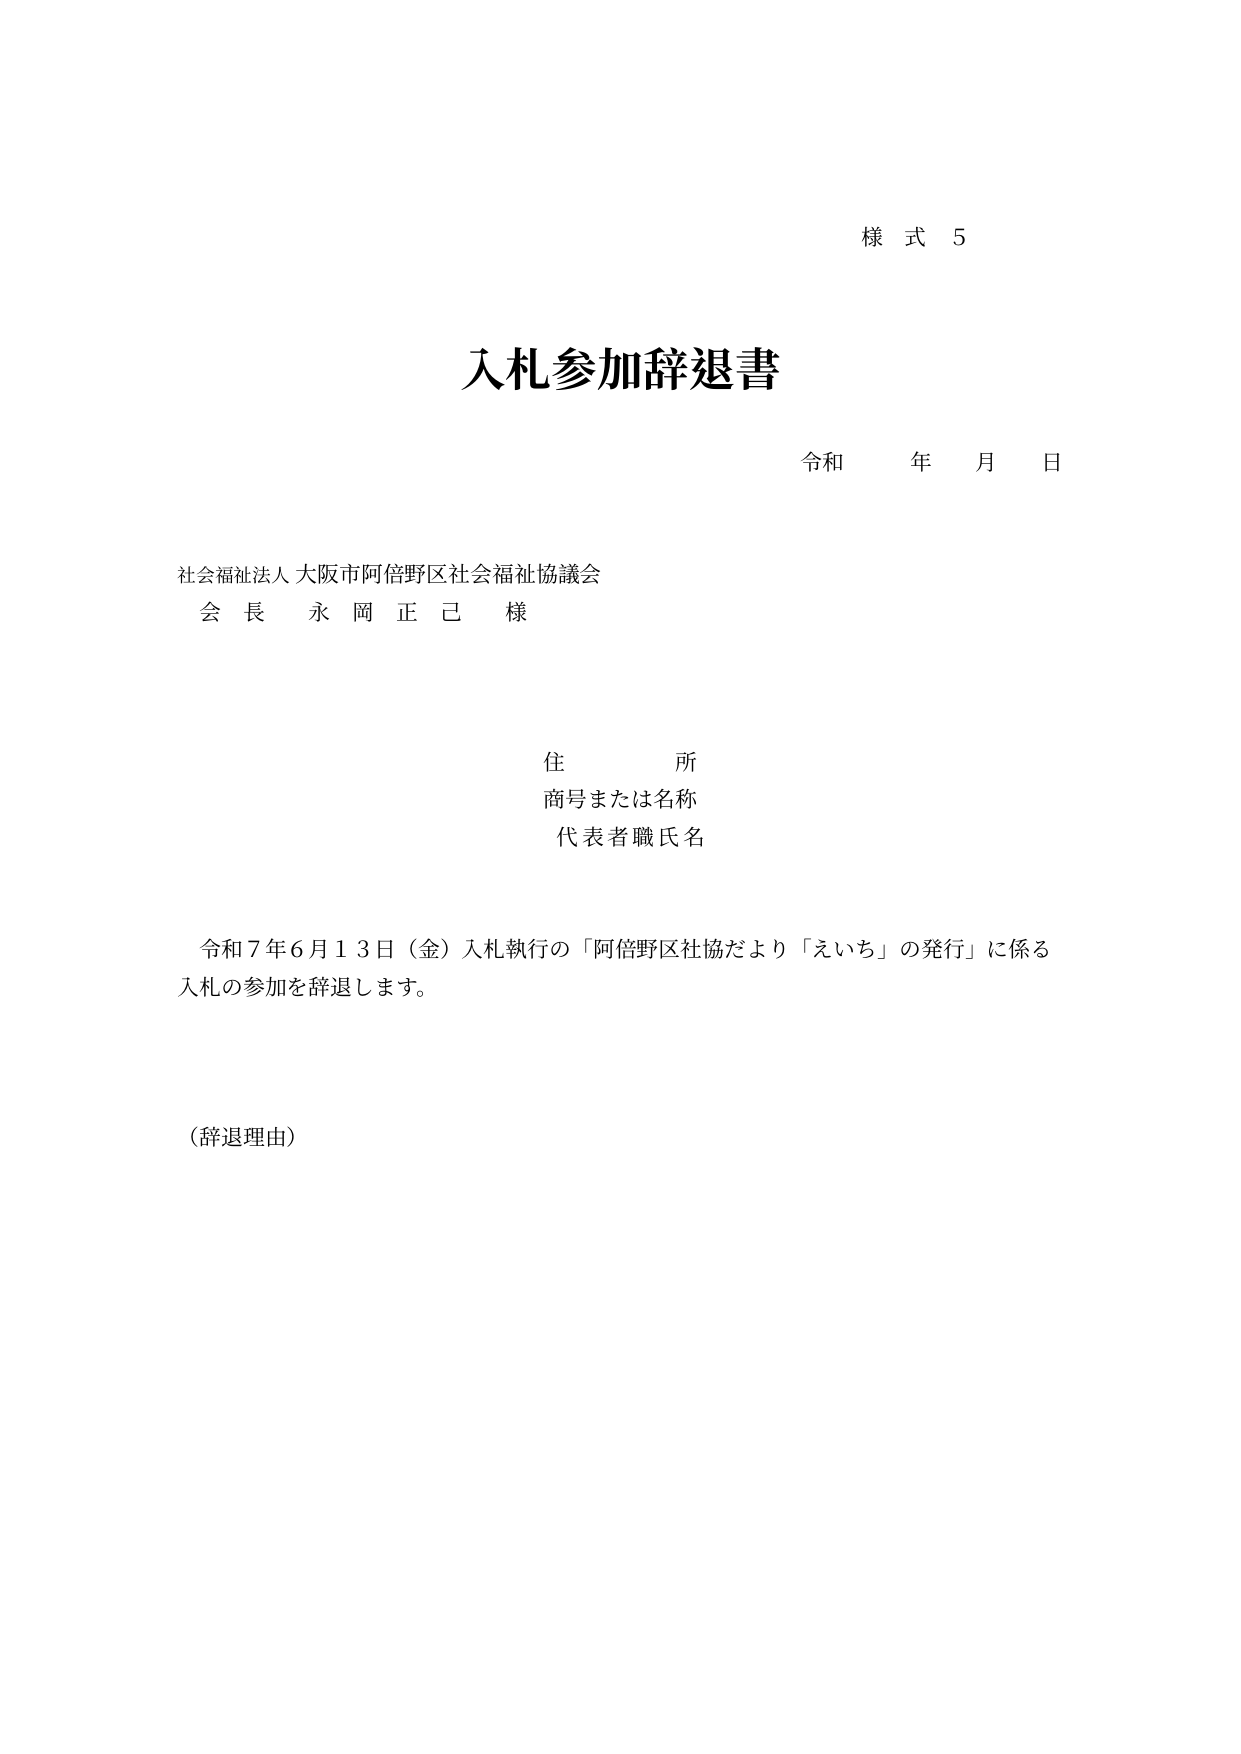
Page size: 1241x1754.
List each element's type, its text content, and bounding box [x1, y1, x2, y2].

text 様 式 ５ [177, 217, 976, 254]
text 住 所 [177, 742, 1063, 779]
text 代表者職氏名 [177, 817, 1063, 854]
text （辞退理由） [177, 1117, 1063, 1154]
text 令和 年 月 日 [177, 442, 1063, 479]
text 社会福祉法人 大阪市阿倍野区社会福祉協議会 [177, 554, 1063, 592]
text 入札参加辞退書 [177, 329, 1063, 404]
text 商号または名称 [177, 779, 1063, 817]
text 令和７年６月１３日（金）入札執行の「阿倍野区社協だより「えいち」の発行」に係る入札の参加を辞退します。 [177, 929, 1063, 1004]
text 会 長 永 岡 正 己 様 [177, 592, 1063, 629]
